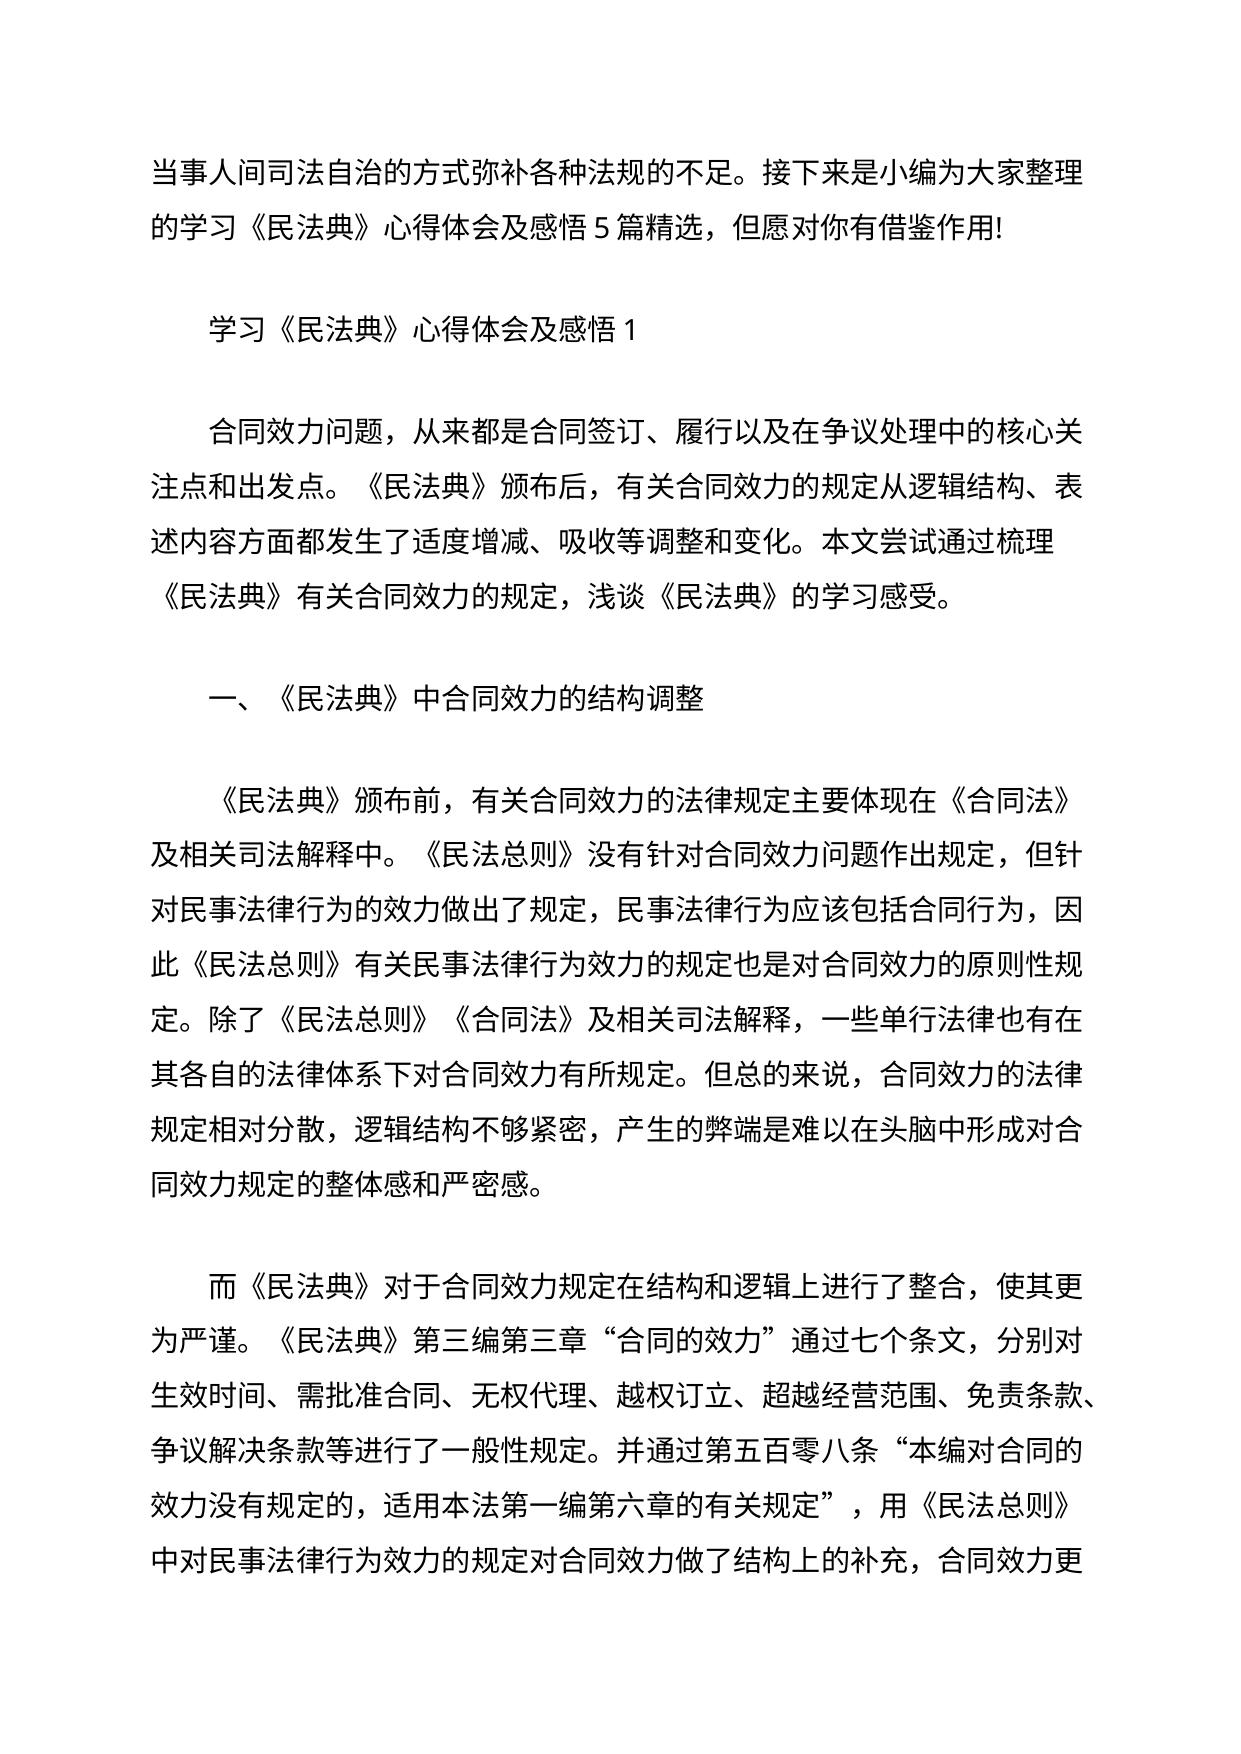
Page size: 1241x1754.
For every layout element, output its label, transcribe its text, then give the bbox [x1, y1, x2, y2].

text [150, 150, 1090, 247]
text 学习《民法典》心得体会及感悟1 [150, 307, 1090, 349]
text 合同效力问题，从来都是合同签订、履行以及在争议处理中的核心关注点和出发点。《民法典》颁布后，有关合同效力的规定从逻辑结构、表述内容方面都发生了适度增减、吸收等调整和变化。本文尝试通过梳理《民法典》有关合同效力的规定，浅谈《民法典》的学习感受。 [150, 409, 1090, 616]
text 一、《民法典》中合同效力的结构调整 [150, 675, 1090, 718]
text 《民法典》颁布前，有关合同效力的法律规定主要体现在《合同法》及相关司法解释中。《民法总则》没有针对合同效力问题作出规定，但针对民事法律行为的效力做出了规定，民事法律行为应该包括合同行为，因此《民法总则》有关民事法律行为效力的规定也是对合同效力的原则性规定。除了《民法总则》《合同法》及相关司法解释，一些单行法律也有在其各自的法律体系下对合同效力有所规定。但总的来说，合同效力的法律规定相对分散，逻辑结构不够紧密，产生的弊端是难以在头脑中形成对合同效力规定的整体感和严密感。 [150, 777, 1090, 1204]
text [150, 1263, 1090, 1580]
